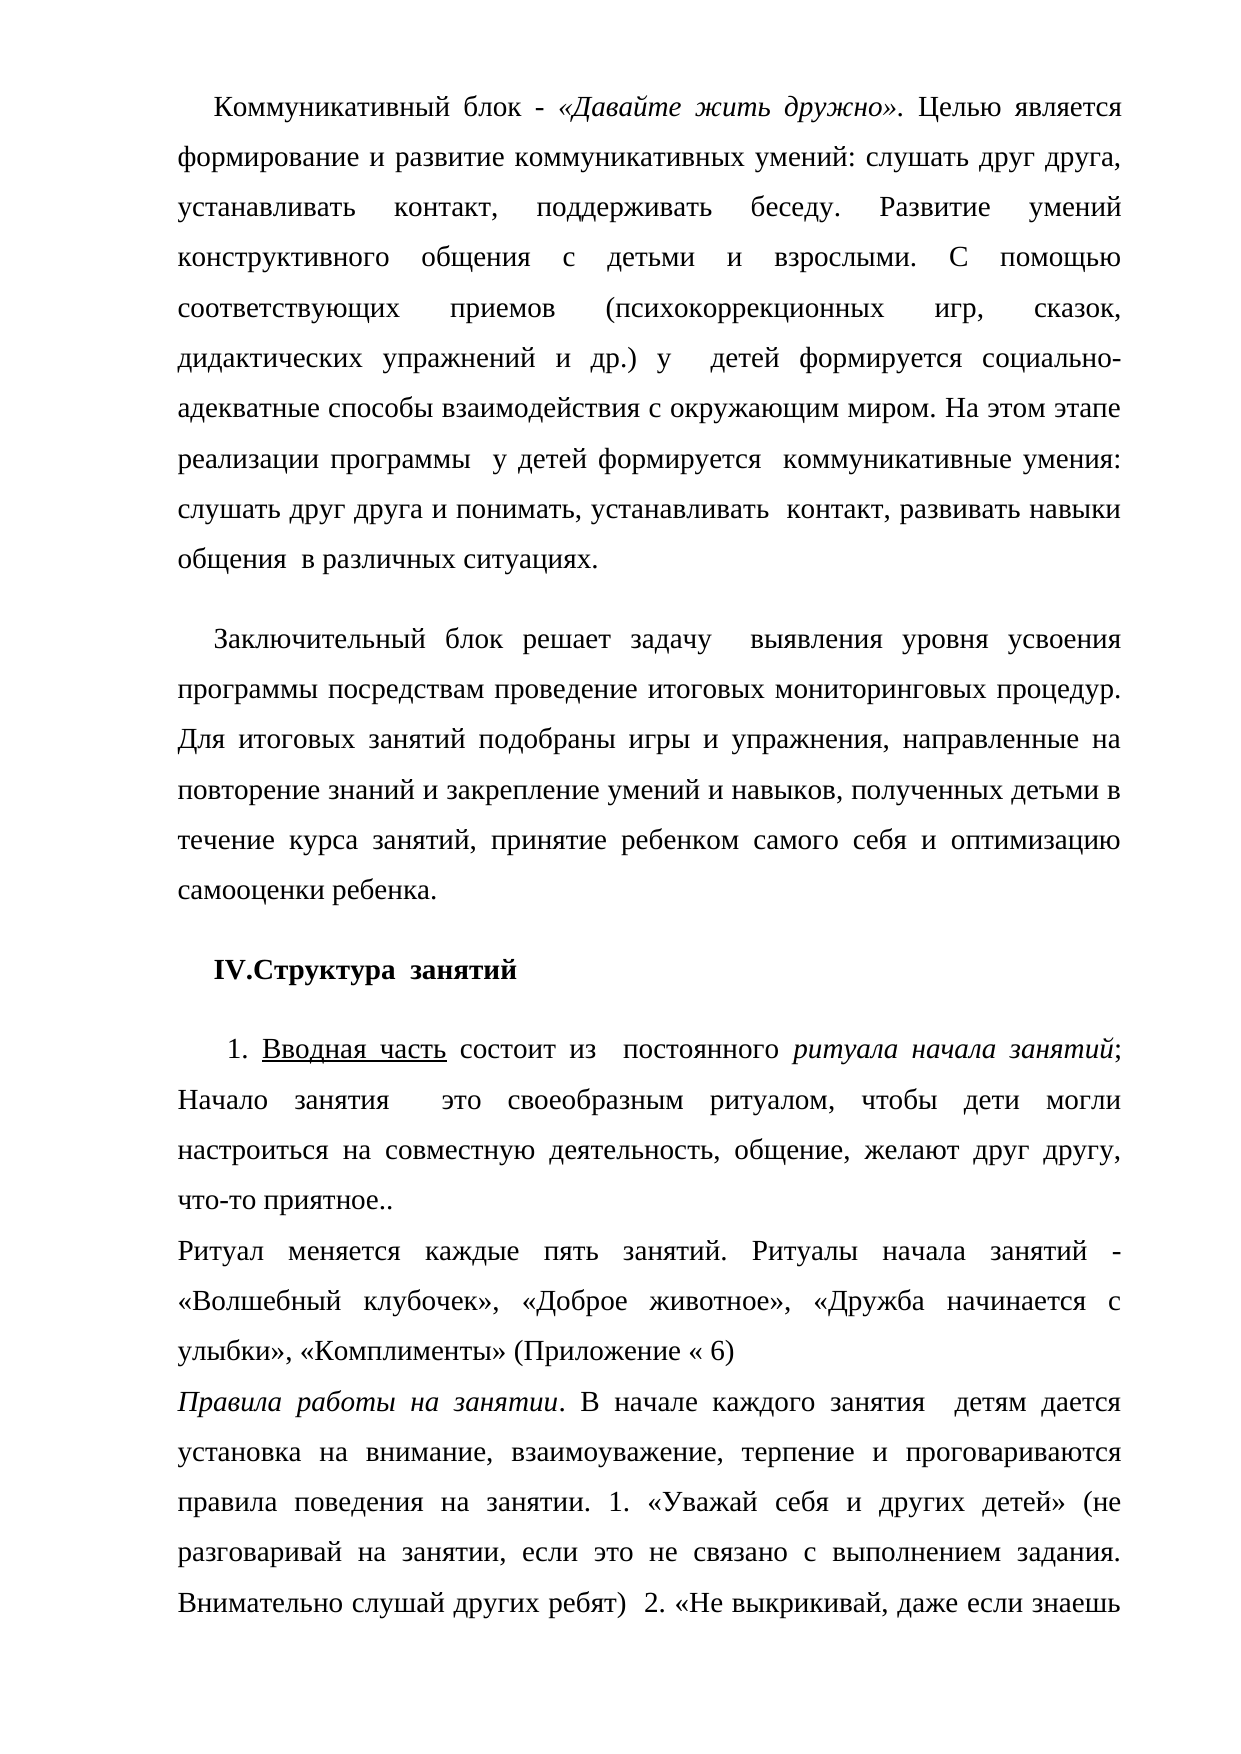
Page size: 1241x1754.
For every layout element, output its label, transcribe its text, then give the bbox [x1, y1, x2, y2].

text Ритуал меняется каждые пять занятий. Ритуалы начала занятий - «Волшебный клубочек», «Доброе животное», «Дружба начинается с улыбки», «Комплименты» (Приложение « 6) [177, 1233, 1122, 1367]
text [177, 1384, 1122, 1618]
text 1. Вводная часть состоит из постоянного ритуала начала занятий; Начало занятия это своеобразным ритуалом, чтобы дети могли настроиться на совместную деятельность, общение, желают друг другу, что-то приятное.. [177, 1031, 1122, 1216]
text Заключительный блок решает задачу выявления уровня усвоения программы посредствам проведение итоговых мониторинговых процедур. Для итоговых занятий подобраны игры и упражнения, направленные на повторение знаний и закрепление умений и навыков, полученных детьми в течение курса занятий, принятие ребенком самого себя и оптимизацию самооценки ребенка. [177, 621, 1122, 906]
text Коммуникативный блок - «Давайте жить дружно». Целью является формирование и развитие коммуникативных умений: слушать друг друга, устанавливать контакт, поддерживать беседу. Развитие умений конструктивного общения с детьми и взрослыми. С помощью соответствующих приемов (психокоррекционных игр, сказок, дидактических упражнений и др.) у детей формируется социально-адекватные способы взаимодействия с окружающим миром. На этом этапе реализации программы у детей формируется коммуникативные умения: слушать друг друга и понимать, устанавливать контакт, развивать навыки общения в различных ситуациях. [177, 89, 1122, 575]
text IV.Структура занятий [177, 952, 1122, 986]
